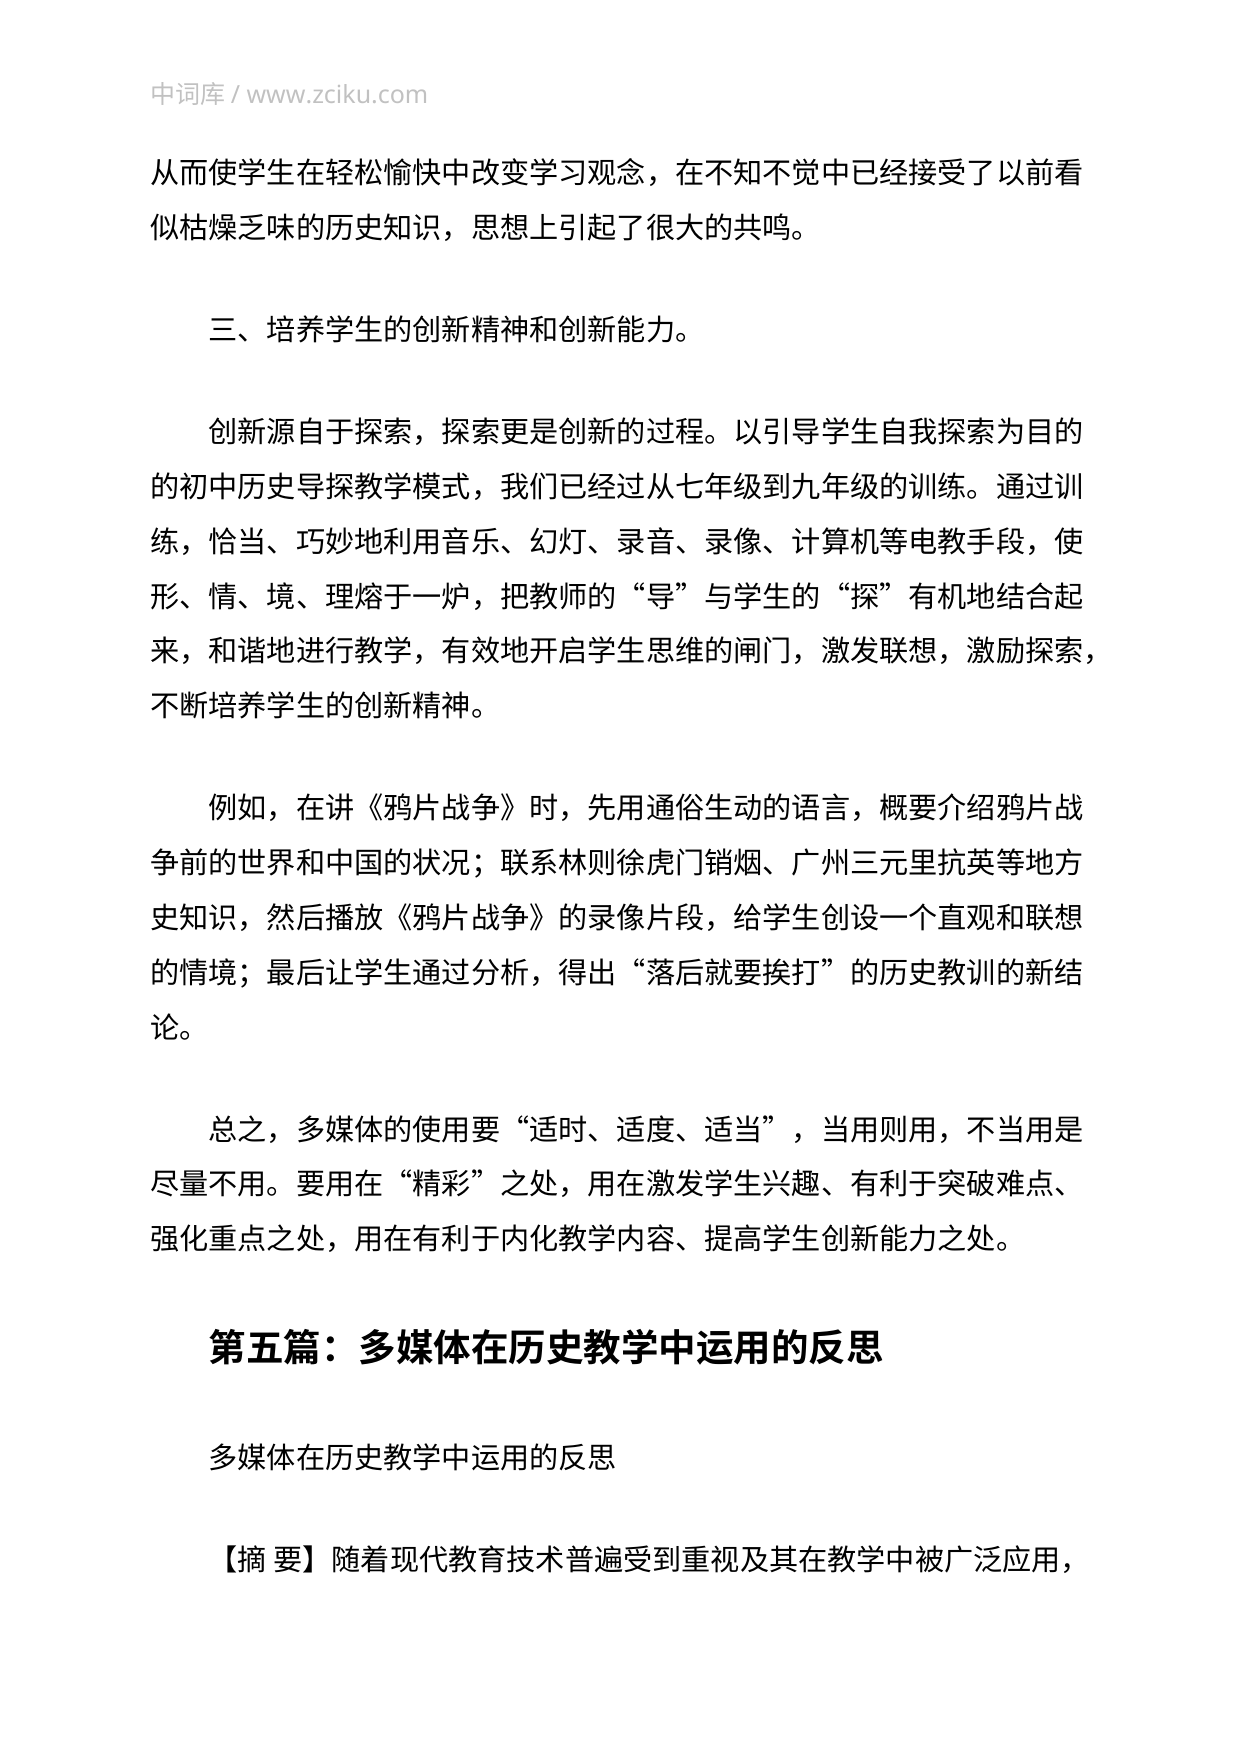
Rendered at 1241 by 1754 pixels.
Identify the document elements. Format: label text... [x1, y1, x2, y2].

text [150, 150, 1090, 247]
text 第五篇：多媒体在历史教学中运用的反思 [150, 1318, 1090, 1372]
text 总之，多媒体的使用要“适时、适度、适当”，当用则用，不当用是尽量不用。要用在“精彩”之处，用在激发学生兴趣、有利于突破难点、强化重点之处，用在有利于内化教学内容、提高学生创新能力之处。 [150, 1106, 1090, 1258]
text 例如，在讲《鸦片战争》时，先用通俗生动的语言，概要介绍鸦片战争前的世界和中国的状况；联系林则徐虎门销烟、广州三元里抗英等地方史知识，然后播放《鸦片战争》的录像片段，给学生创设一个直观和联想的情境；最后让学生通过分析，得出“落后就要挨打”的历史教训的新结论。 [150, 785, 1090, 1047]
text 三、培养学生的创新精神和创新能力。 [150, 307, 1090, 349]
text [150, 1537, 1090, 1579]
text 创新源自于探索，探索更是创新的过程。以引导学生自我探索为目的的初中历史导探教学模式，我们已经过从七年级到九年级的训练。通过训练，恰当、巧妙地利用音乐、幻灯、录音、录像、计算机等电教手段，使形、情、境、理熔于一炉，把教师的“导”与学生的“探”有机地结合起来，和谐地进行教学，有效地开启学生思维的闸门，激发联想，激励探索，不断培养学生的创新精神。 [150, 408, 1090, 725]
text 多媒体在历史教学中运用的反思 [150, 1435, 1090, 1477]
